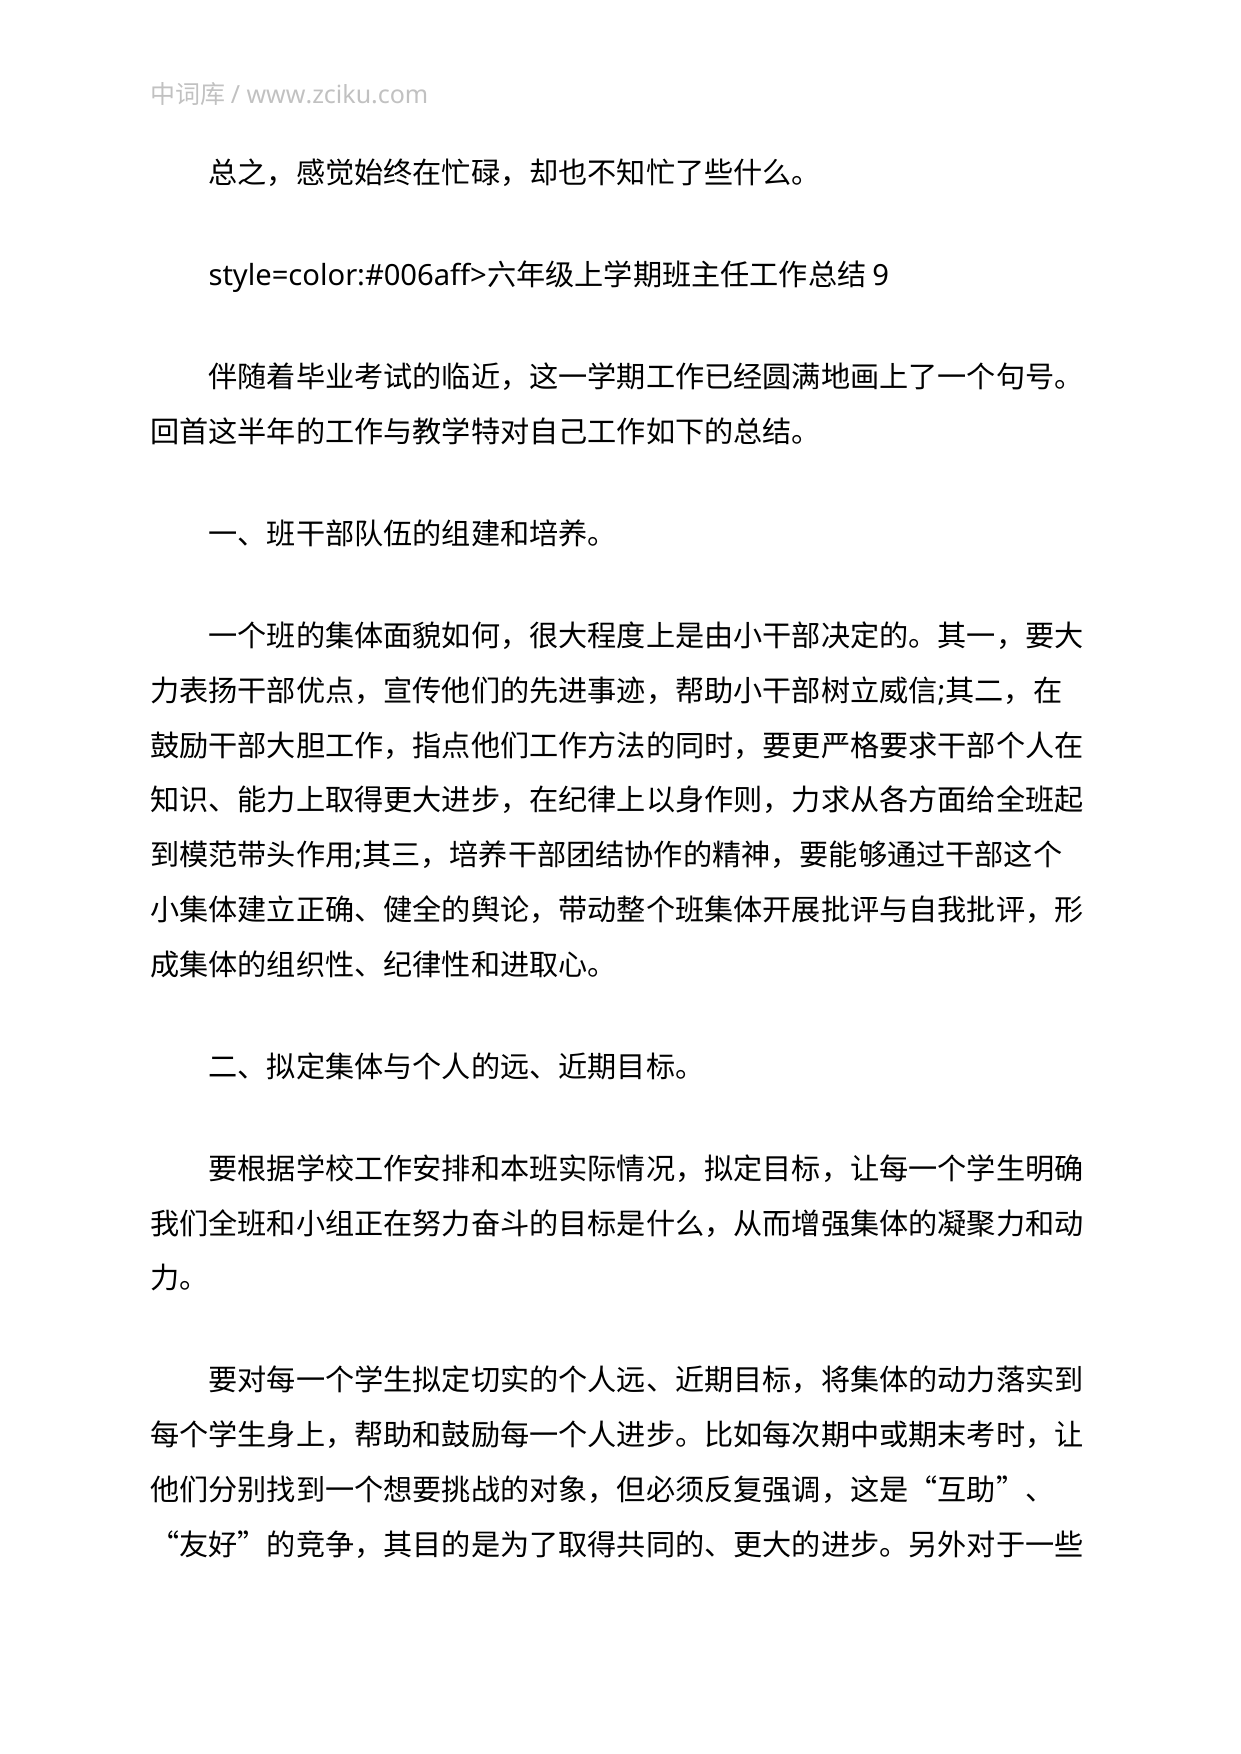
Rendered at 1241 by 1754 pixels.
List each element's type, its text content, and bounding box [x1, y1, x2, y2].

text style=color:#006aff>六年级上学期班主任工作总结9 [150, 252, 1090, 294]
text 要根据学校工作安排和本班实际情况，拟定目标，让每一个学生明确我们全班和小组正在努力奋斗的目标是什么，从而增强集体的凝聚力和动力。 [150, 1145, 1090, 1297]
text 一个班的集体面貌如何，很大程度上是由小干部决定的。其一，要大力表扬干部优点，宣传他们的先进事迹，帮助小干部树立威信;其二，在鼓励干部大胆工作，指点他们工作方法的同时，要更严格要求干部个人在知识、能力上取得更大进步，在纪律上以身作则，力求从各方面给全班起到模范带头作用;其三，培养干部团结协作的精神，要能够通过干部这个小集体建立正确、健全的舆论，带动整个班集体开展批评与自我批评，形成集体的组织性、纪律性和进取心。 [150, 612, 1090, 984]
text 一、班干部队伍的组建和培养。 [150, 510, 1090, 553]
text 二、拟定集体与个人的远、近期目标。 [150, 1043, 1090, 1086]
text 总之，感觉始终在忙碌，却也不知忙了些什么。 [150, 150, 1090, 192]
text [150, 1357, 1090, 1564]
text 伴随着毕业考试的临近，这一学期工作已经圆满地画上了一个句号。回首这半年的工作与教学特对自己工作如下的总结。 [150, 354, 1090, 451]
